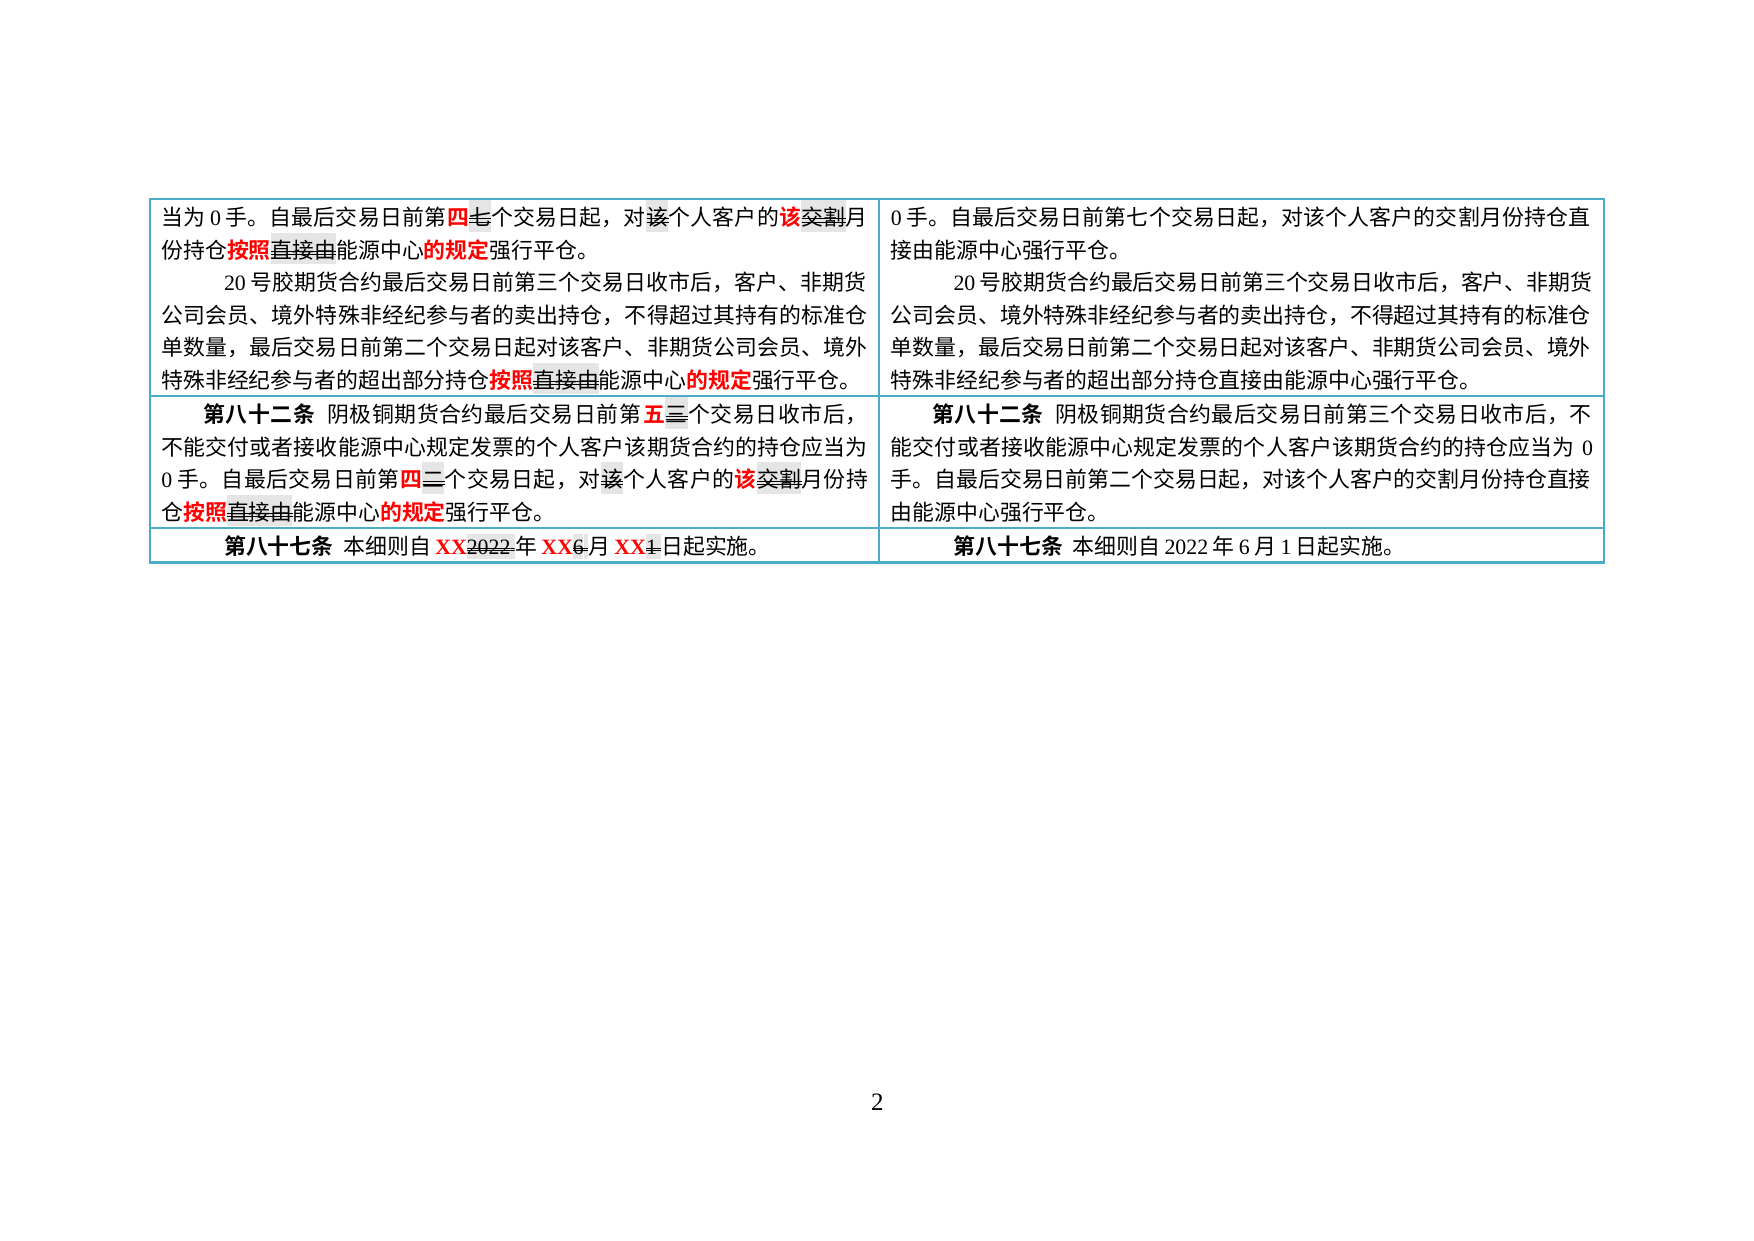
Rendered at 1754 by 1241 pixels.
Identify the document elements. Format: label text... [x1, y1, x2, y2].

table_cell 第八十七条 本细则自2022年6月1日起实施。 [880, 529, 1603, 561]
table_cell 第八十七条 本细则自XX2022年XX6月XX1日起实施。 [151, 529, 878, 561]
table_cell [880, 200, 1603, 395]
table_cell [151, 200, 878, 395]
table_cell 第八十二条 阴极铜期货合约最后交易日前第三个交易日收市后，不能交付或者接收能源中心规定发票的个人客户该期货合约的持仓应当为0手。自最后交易日前第二个交易日起，对该个人客户的交割月份持仓直接由能源中心强行平仓。 [880, 397, 1603, 527]
table_cell 第八十二条 阴极铜期货合约最后交易日前第五三个交易日收市后，不能交付或者接收能源中心规定发票的个人客户该期货合约的持仓应当为0手。自最后交易日前第四二个交易日起，对该个人客户的该交割月份持仓按照直接由能源中心的规定强行平仓。 [151, 397, 878, 527]
